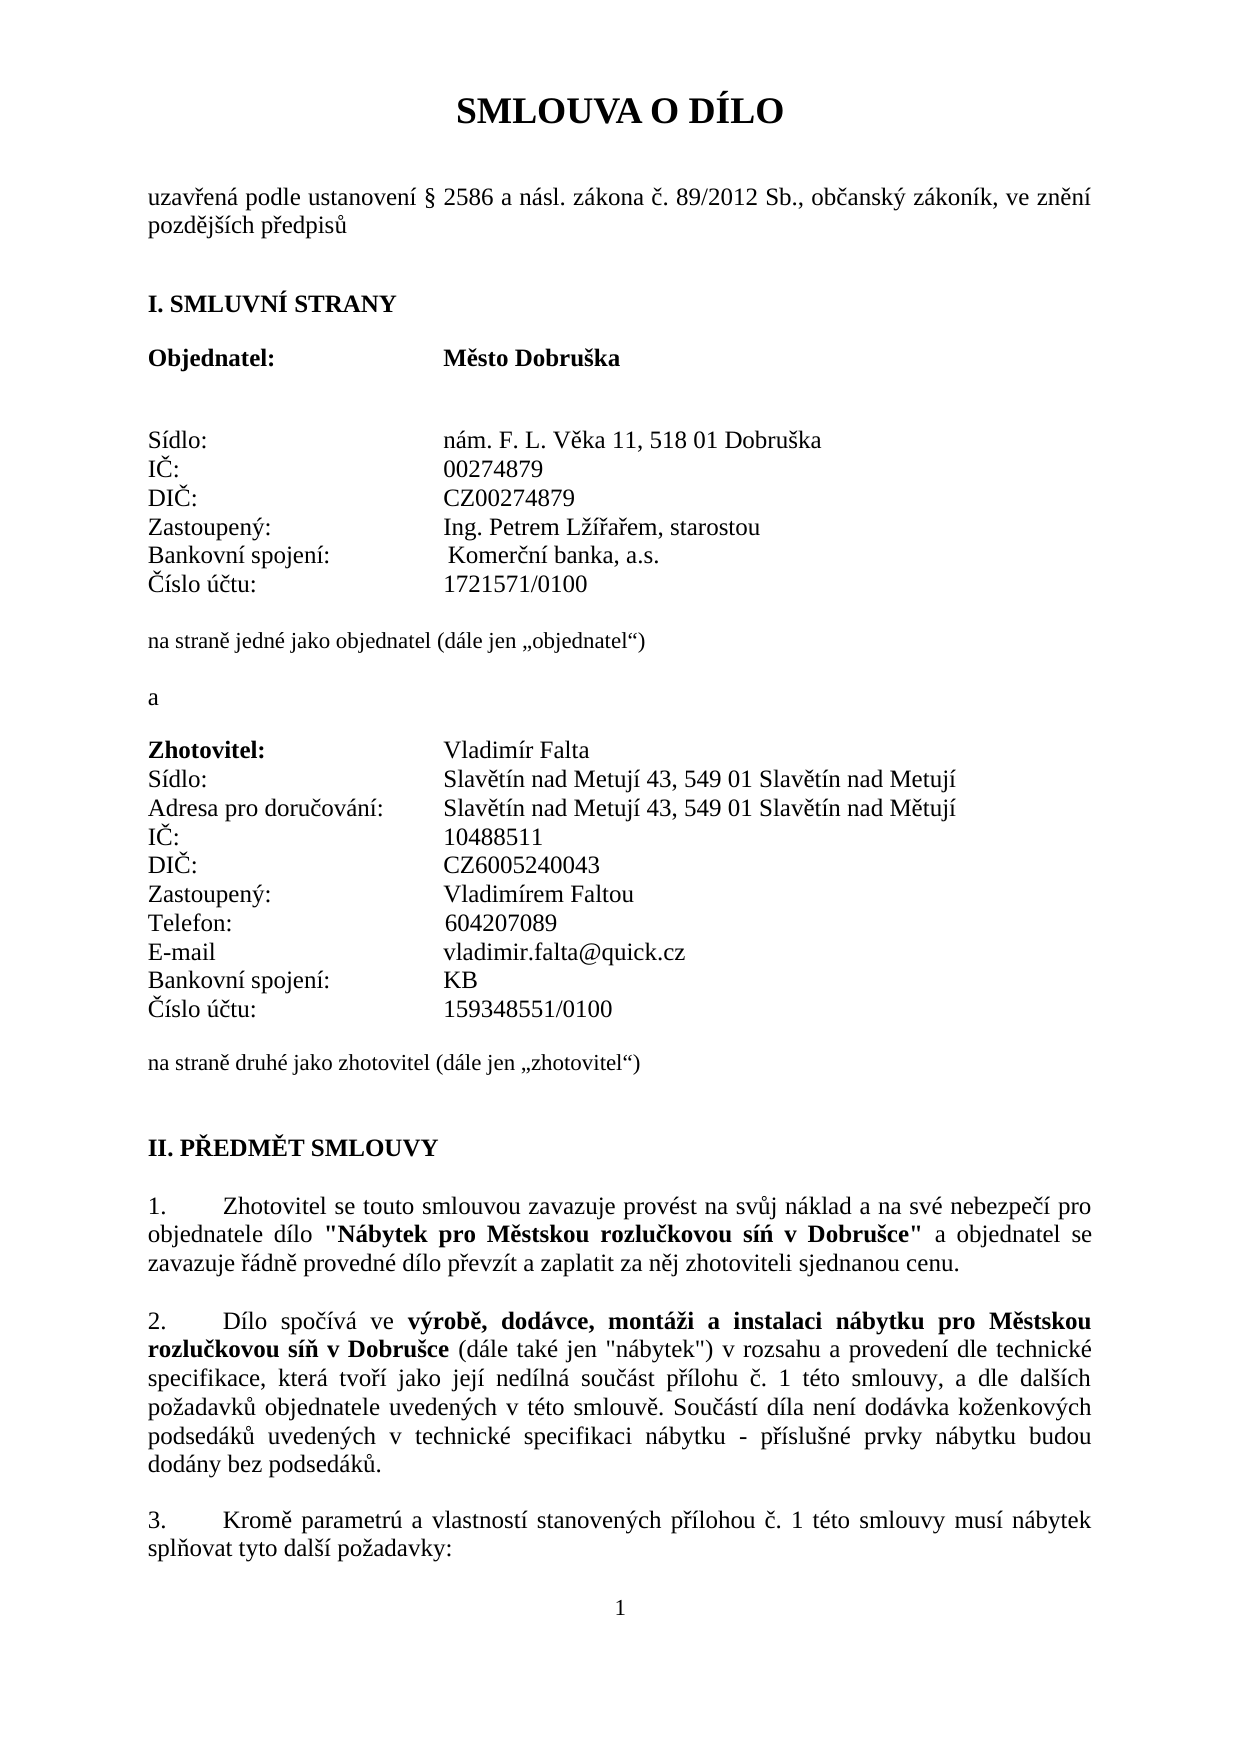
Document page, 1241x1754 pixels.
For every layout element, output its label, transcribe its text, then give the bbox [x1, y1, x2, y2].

text IČ: 00274879 [148, 454, 1092, 483]
text IČ: 10488511 [148, 822, 1092, 851]
text E-mail vladimir.falta@quick.cz [148, 937, 1092, 966]
title SMLOUVA O DÍLO [148, 89, 1092, 132]
text uzavřená podle ustanovení § násl. zákona č. 89/2012 Sb., občanský zákoník, ve znění pozdějších předpisů [148, 182, 1092, 239]
text Bankovní spojení: KB [148, 966, 1092, 994]
text na straně druhé jako zhotovitel (dále jen „zhotovitel“) [148, 1049, 1092, 1076]
text Číslo účtu: 159348551/0100 [148, 994, 1092, 1023]
text Zhotovitel: Vladimír Falta [148, 736, 1092, 764]
text 1. Zhotovitel se touto smlouvou zavazuje provést na svůj náklad a na své nebezpečí pro objednatele dílo "Nábytek pro Městskou rozlučkovou síń v Dobrušce" a objednatel se zavazuje řádně provedné dílo převzít a zaplatit za něj zhotoviteli sjednanou cenu. [148, 1191, 1092, 1277]
text Zastoupený: Vladimírem Faltou [148, 879, 1092, 908]
subtitle I. SMLUVNÍ STRANY [148, 289, 1092, 318]
text a [148, 682, 1092, 711]
text Bankovní spojení: Komerční banka, a.s. [148, 541, 1092, 569]
text Sídlo: Slavětín nad Metují 43, 549 01 Slavětín nad Metují [148, 764, 1092, 793]
text 2. Dílo spočívá ve výrobě, dodávce, montáži a instalaci nábytku pro Městskou rozlučkovou síň v Dobrušce (dále také jen "nábytek") v rozsahu a provedení dle technické specifikace, která tvoří jako její nedílná součást přílohu č. 1 této smlouvy, a dle dalších požadavků objednatele uvedených v této smlouvě. Součástí díla není dodávka koženkových podsedáků uvedených v technické specifikaci nábytku - příslušné prvky nábytku budou dodány bez podsedáků. [148, 1306, 1092, 1478]
text Sídlo: nám. F. L. Věka 11, 518 01 Dobruška [148, 426, 1092, 454]
text Telefon: 604207089 [148, 908, 1092, 937]
text DIČ: CZ00274879 [148, 483, 1092, 512]
text DIČ: CZ6005240043 [148, 851, 1092, 879]
text II. PŘEDMĚT SMLOUVY [148, 1133, 1092, 1162]
text 3. Kromě parametrú a vlastností stanovených přílohou č. 1 této smlouvy musí nábytek splňovat tyto další požadavky: [148, 1505, 1092, 1562]
text Zastoupený: Ing. Petrem Lžířařem, starostou [148, 512, 1092, 541]
text Číslo účtu: 1721571/0100 [148, 569, 1092, 598]
text na straně jedné jako objednatel (dále jen „objednatel“) [148, 627, 1092, 653]
text Adresa pro doručování: Slavětín nad Metují 43, 549 01 Slavětín nad Mětují [148, 793, 1092, 822]
text Objednatel: Město Dobruška [148, 343, 1092, 372]
